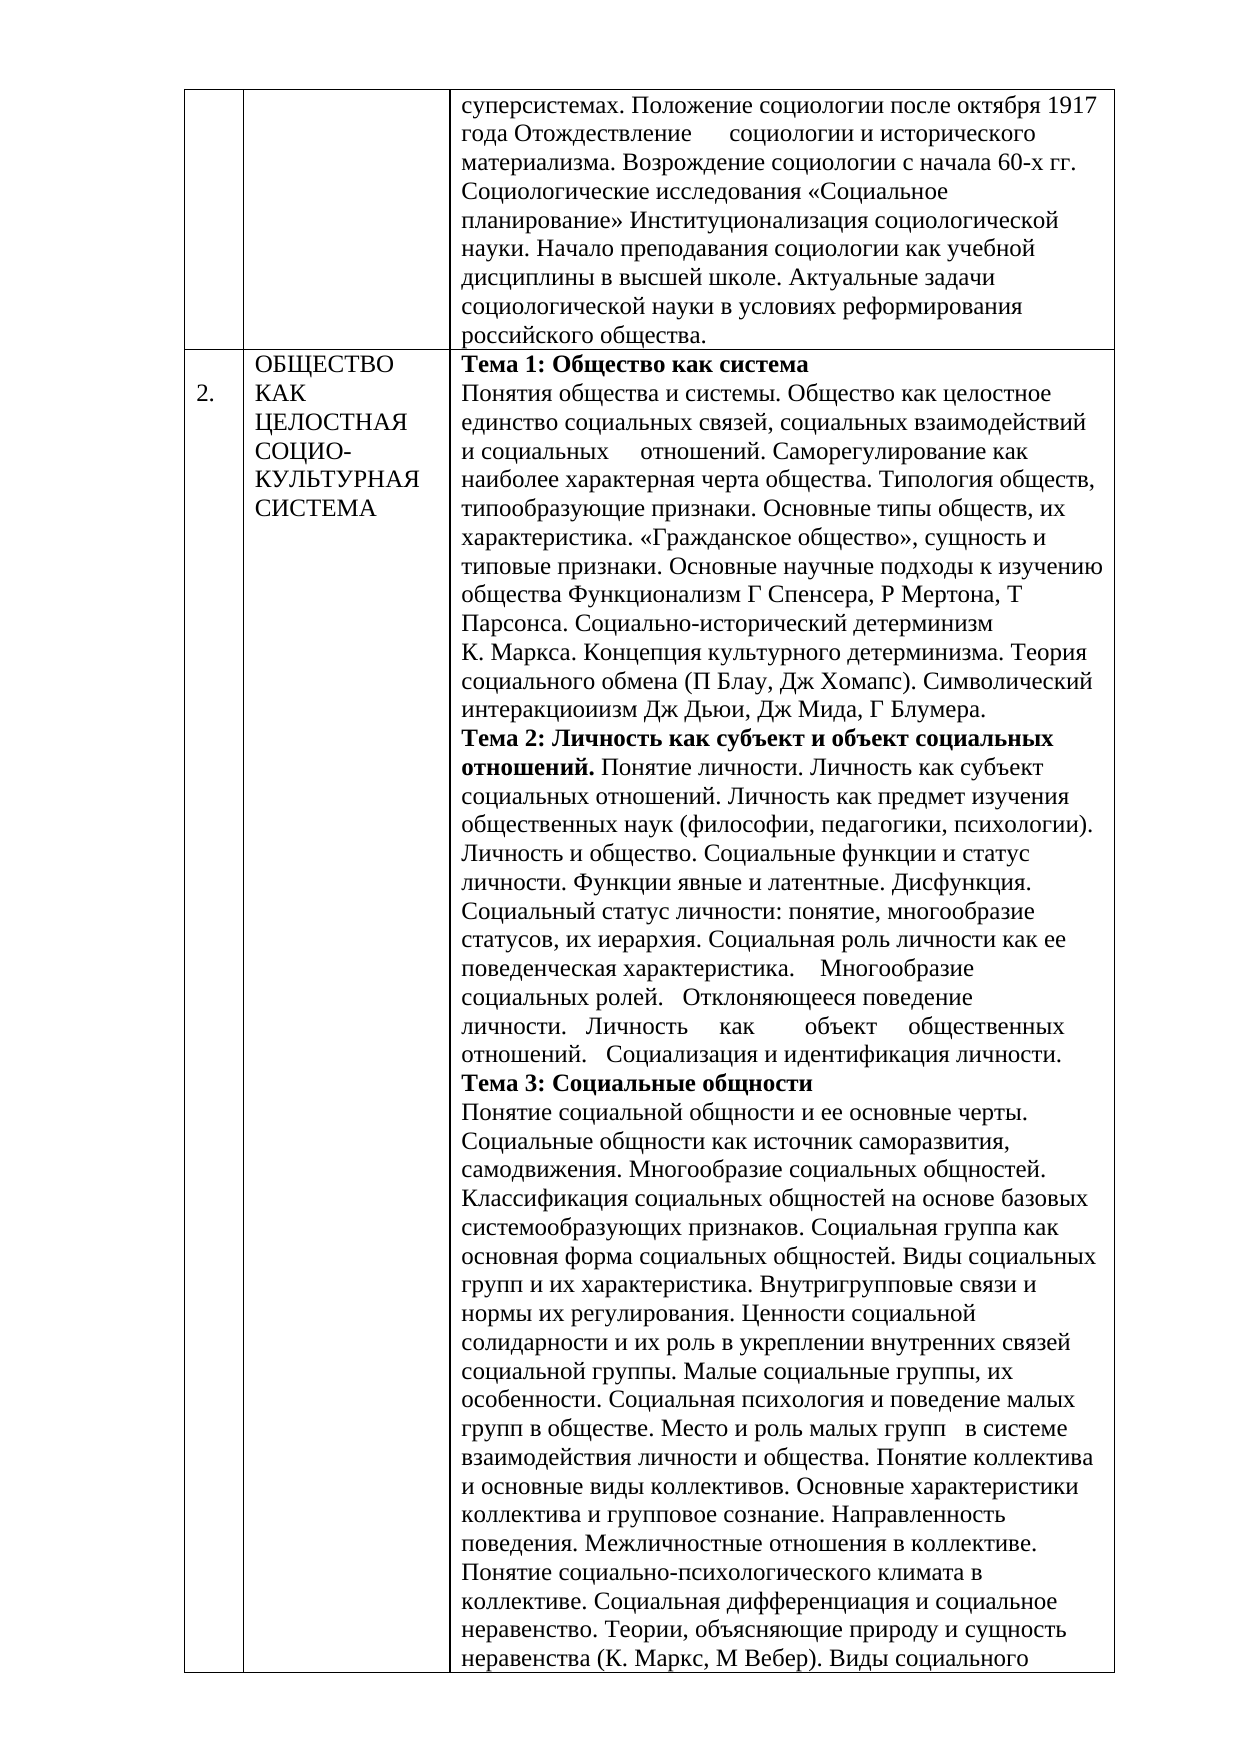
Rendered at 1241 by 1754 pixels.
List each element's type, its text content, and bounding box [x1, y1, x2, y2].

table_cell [451, 350, 1114, 1672]
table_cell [244, 350, 449, 1672]
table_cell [244, 90, 449, 348]
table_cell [451, 90, 1114, 348]
table_cell 2. [185, 350, 243, 1672]
table_cell 1. [185, 90, 243, 348]
